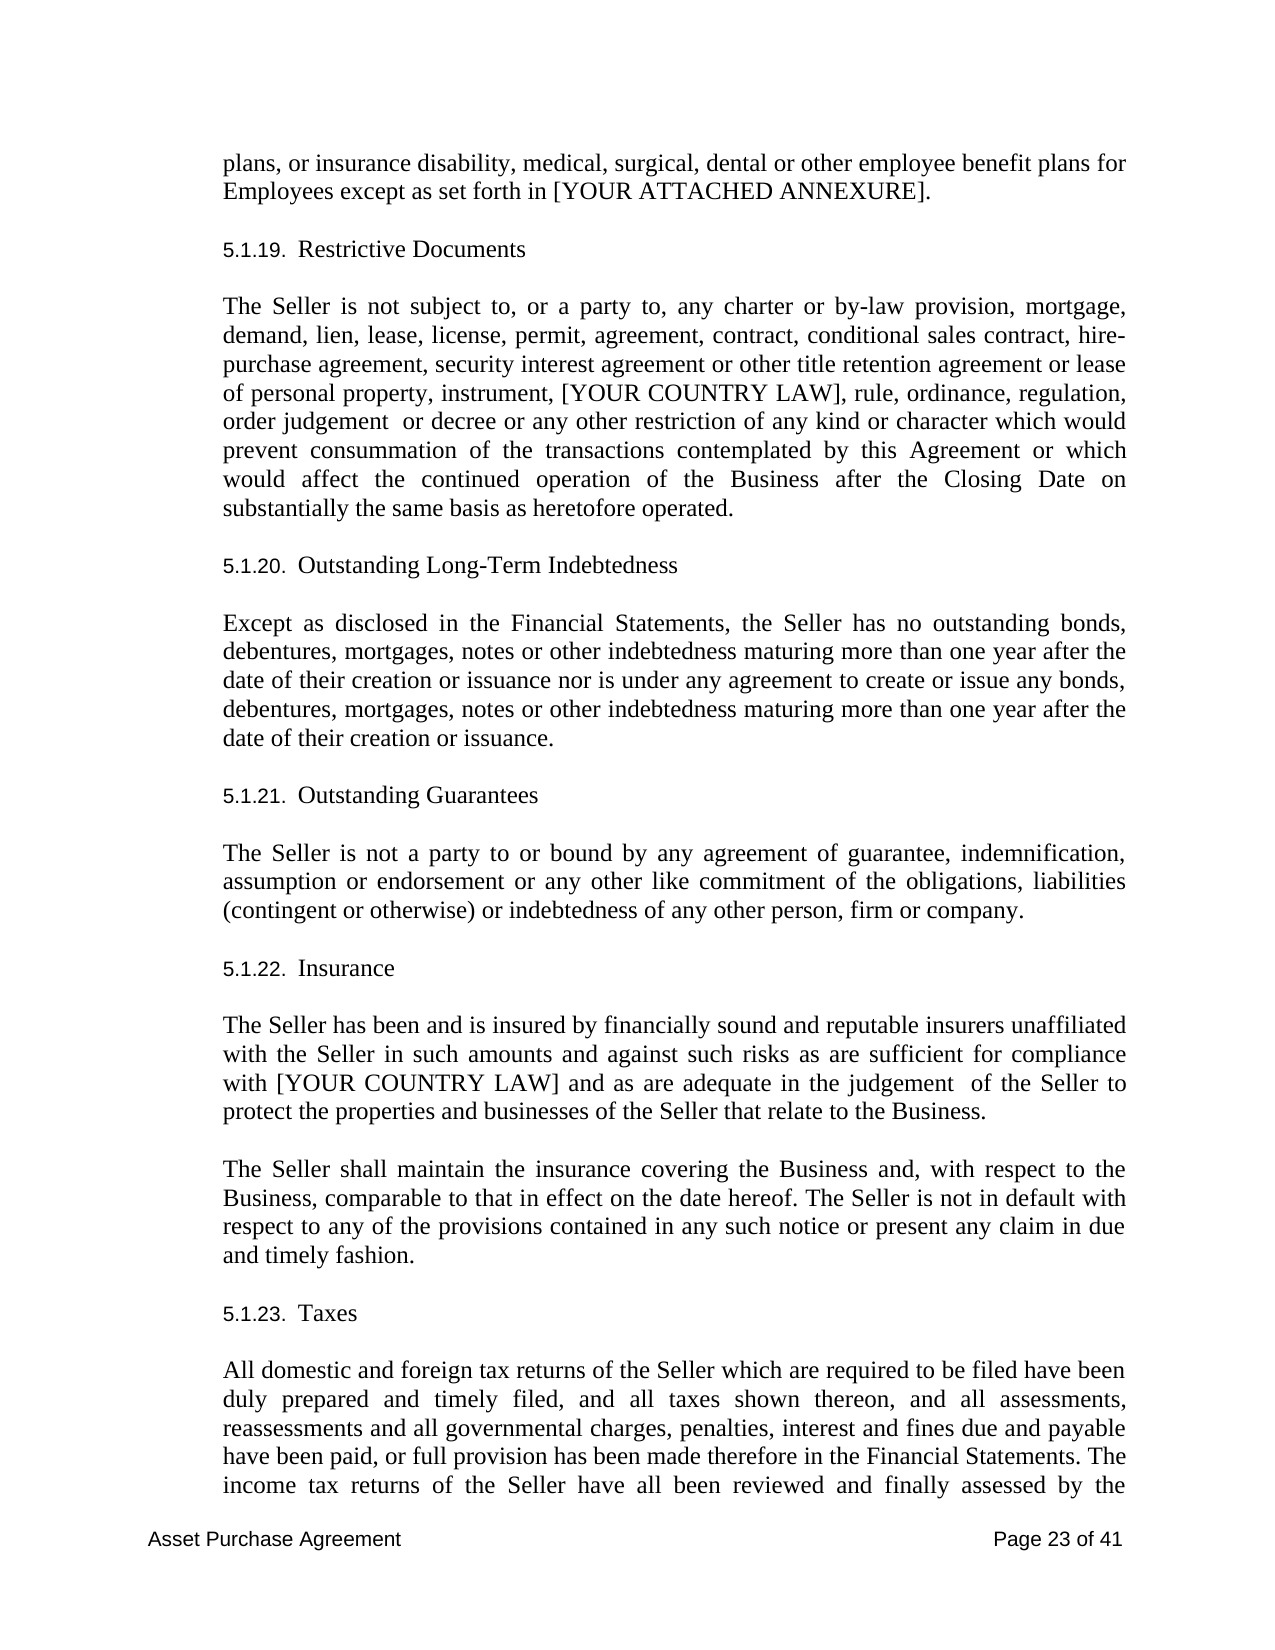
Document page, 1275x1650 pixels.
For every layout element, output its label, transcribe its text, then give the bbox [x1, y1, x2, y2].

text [223, 1355, 1127, 1499]
text The Seller is not a party to or bound by any agreement of guarantee, indemnification, assumption or endorsement or any other like commitment of the obligations, liabilities (contingent or otherwise) or indebtedness of any other person, firm or company. [223, 838, 1127, 924]
text The Seller has been and is insured by financially sound and reputable insurers unaffiliated with the Seller in such amounts and against such risks as are sufficient for compliance with [YOUR COUNTRY LAW] and as are adequate in the judgement of the Seller to protect the properties and businesses of the Seller that relate to the Business. [223, 1010, 1127, 1125]
text The Seller is not subject to, or a party to, any charter or by-law provision, mortgage, demand, lien, lease, license, permit, agreement, contract, conditional sales contract, hire-purchase agreement, security interest agreement or other title retention agreement or lease of personal property, instrument, [YOUR COUNTRY LAW], rule, ordinance, regulation, order judgement or decree or any other restriction of any kind or character which would prevent consummation of the transactions contemplated by this Agreement or which would affect the continued operation of the Business after the Closing Date on substantially the same basis as heretofore operated. [223, 291, 1127, 521]
text The Seller shall maintain the insurance covering the Business and, with respect to the Business, comparable to that in effect on the date hereof. The Seller is not in default with respect to any of the provisions contained in any such notice or present any claim in due and timely fashion. [223, 1154, 1127, 1269]
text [223, 148, 1127, 205]
text Except as disclosed in the Financial Statements, the Seller has no outstanding bonds, debentures, mortgages, notes or other indebtedness maturing more than one year after the date of their creation or issuance nor is under any agreement to create or issue any bonds, debentures, mortgages, notes or other indebtedness maturing more than one year after the date of their creation or issuance. [223, 608, 1127, 751]
list Outstanding Long-Term Indebtedness [223, 550, 1127, 579]
list Restrictive Documents [223, 234, 1127, 263]
list Taxes [223, 1298, 1127, 1326]
list Outstanding Guarantees [223, 780, 1127, 809]
list Insurance [223, 953, 1127, 981]
